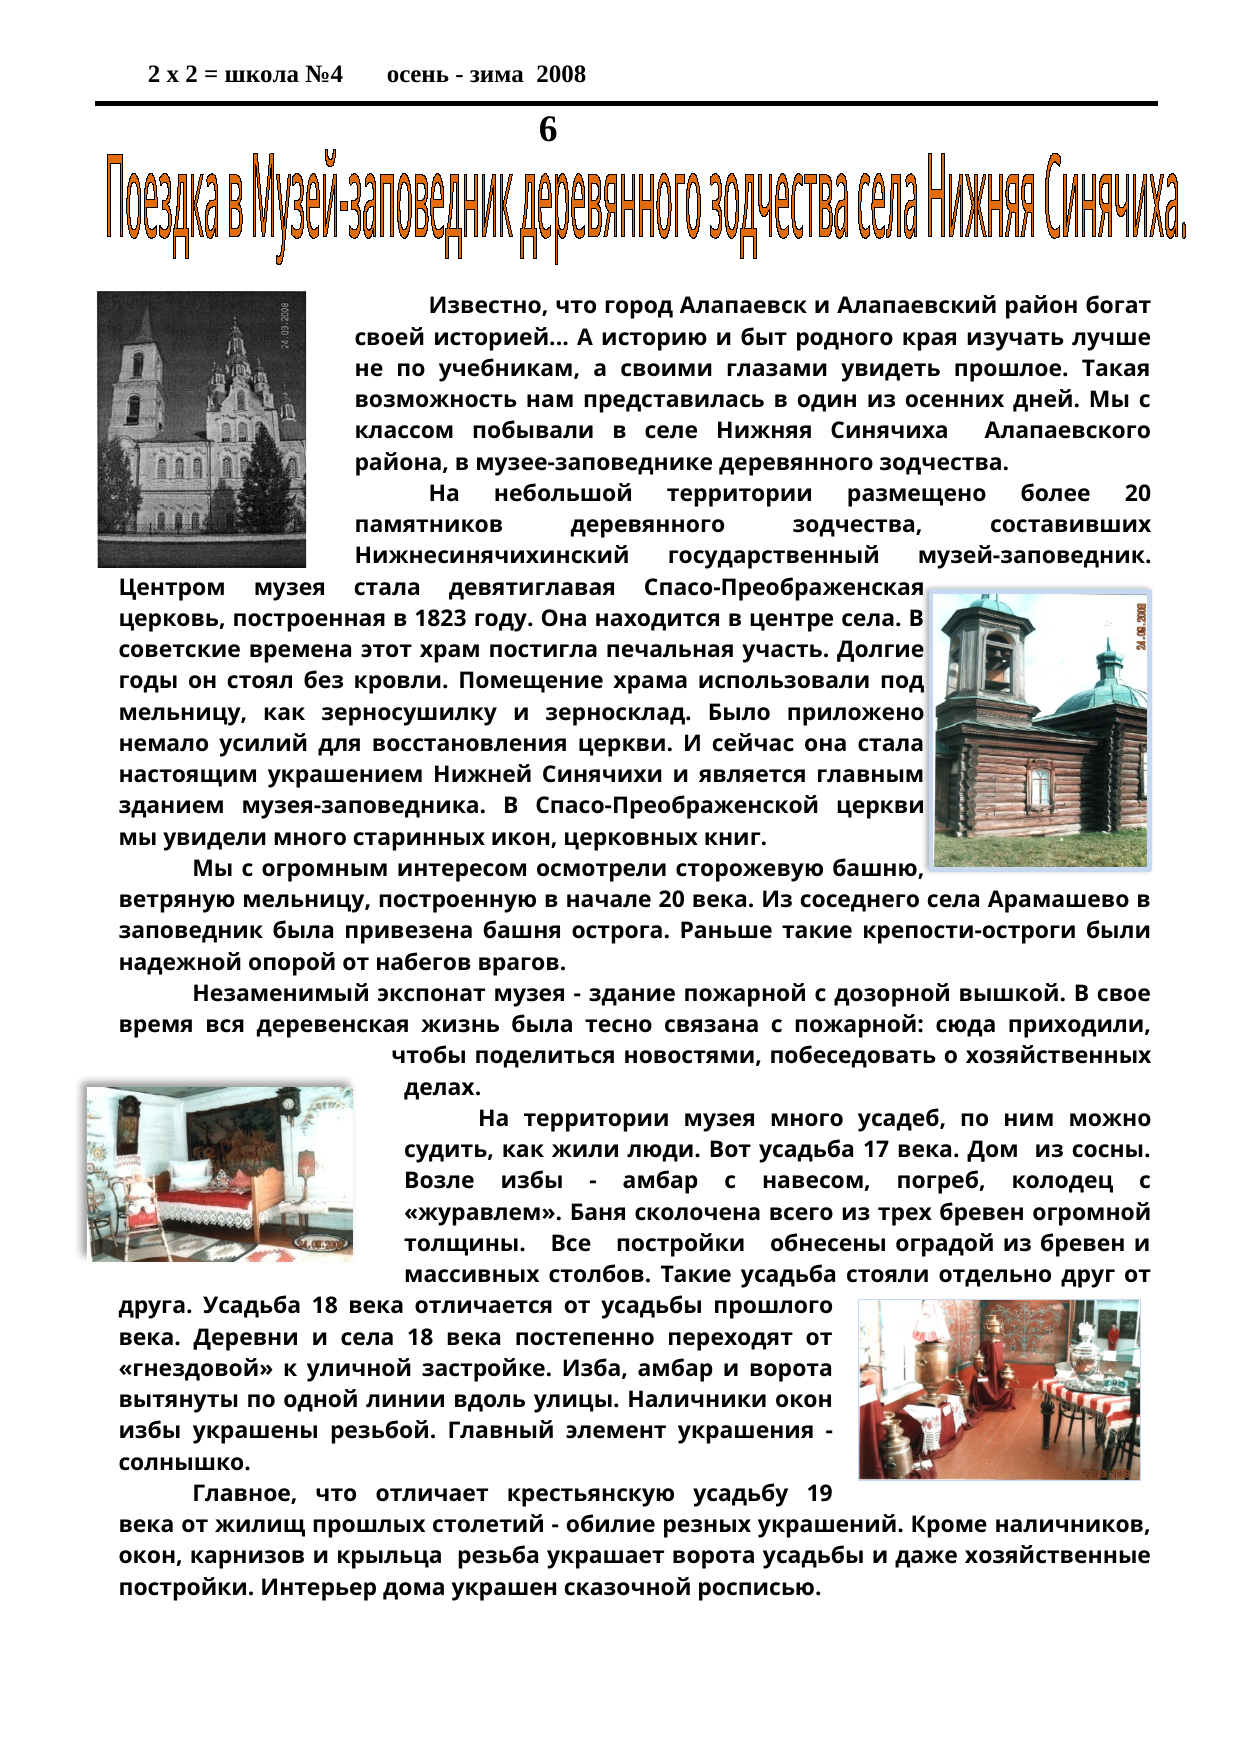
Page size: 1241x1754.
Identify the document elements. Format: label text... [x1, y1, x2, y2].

text На небольшой территории размещено более 20 памятников деревянного зодчества, составивших Нижнесинячихинский государственный музей-заповедник. Центром музея стала девятиглавая Спасо-Преображенская церковь, построенная в 1823 году. Она находится в центре села. В советские времена этот храм постигла печальная участь. Долгие годы он стоял без кровли. Помещение храма использовали под мельницу, как зерносушилку и зерносклад. Было приложено немало усилий для восстановления церкви. И сейчас она стала настоящим украшением Нижней Синячихи и является главным зданием музея-заповедника. В Спасо-Преображенской церкви мы увидели много старинных икон, церковных книг. [118, 477, 1152, 852]
text Незаменимый экспонат музея - здание пожарной с дозорной вышкой. В свое время вся деревенская жизнь была тесно связана с пожарной: сюда приходили, чтобы поделиться новостями, побеседовать о хозяйственных делах. [118, 977, 1152, 1102]
text Мы с огромным интересом осмотрели сторожевую башню, ветряную мельницу, построенную в начале 20 века. Из соседнего села Арамашево в заповедник была привезена башня острога. Раньше такие крепости-остроги были надежной опорой от набегов врагов. [118, 852, 1152, 977]
picture [96, 291, 306, 566]
text Главное, что отличает крестьянскую усадьбу 19 века от жилищ прошлых столетий - обилие резных украшений. Кроме наличников, окон, карнизов и крыльца резьба украшает ворота усадьбы и даже хозяйственные постройки. Интерьер дома украшен сказочной росписью. [118, 1477, 1152, 1602]
text На территории музея много усадеб, по ним можно судить, как жили люди. Вот усадьба 17 века. Дом из сосны. Возле избы - амбар с навесом, погреб, колодец с «журавлем». Баня сколочена всего из трех бревен огромной толщины. Все постройки обнесены оградой из бревен и массивных столбов. Такие усадьба стояли отдельно друг от друга. Усадьба 18 века отличается от усадьбы прошлого века. Деревни и села 18 века постепенно переходят от «гнездовой» к уличной застройке. Изба, амбар и ворота вытянуты по одной линии вдоль улицы. Наличники окон избы украшены резьбой. Главный элемент украшения - солнышко. [118, 1102, 1152, 1477]
text Известно, что город Алапаевск и Алапаевский район богат своей историей... А историю и быт родного края изучать лучше не по учебникам, а своими глазами увидеть прошлое. Такая возможность нам представилась в один из осенних дней. Мы с классом побывали в селе Нижняя Синячиха Алапаевского района, в музее-заповеднике деревянного зодчества. [118, 289, 1152, 477]
picture [86, 1087, 118, 1262]
text 2 х 2 = школа №4 осень - зима 2008 [148, 59, 1207, 88]
text 6 [89, 88, 1207, 149]
